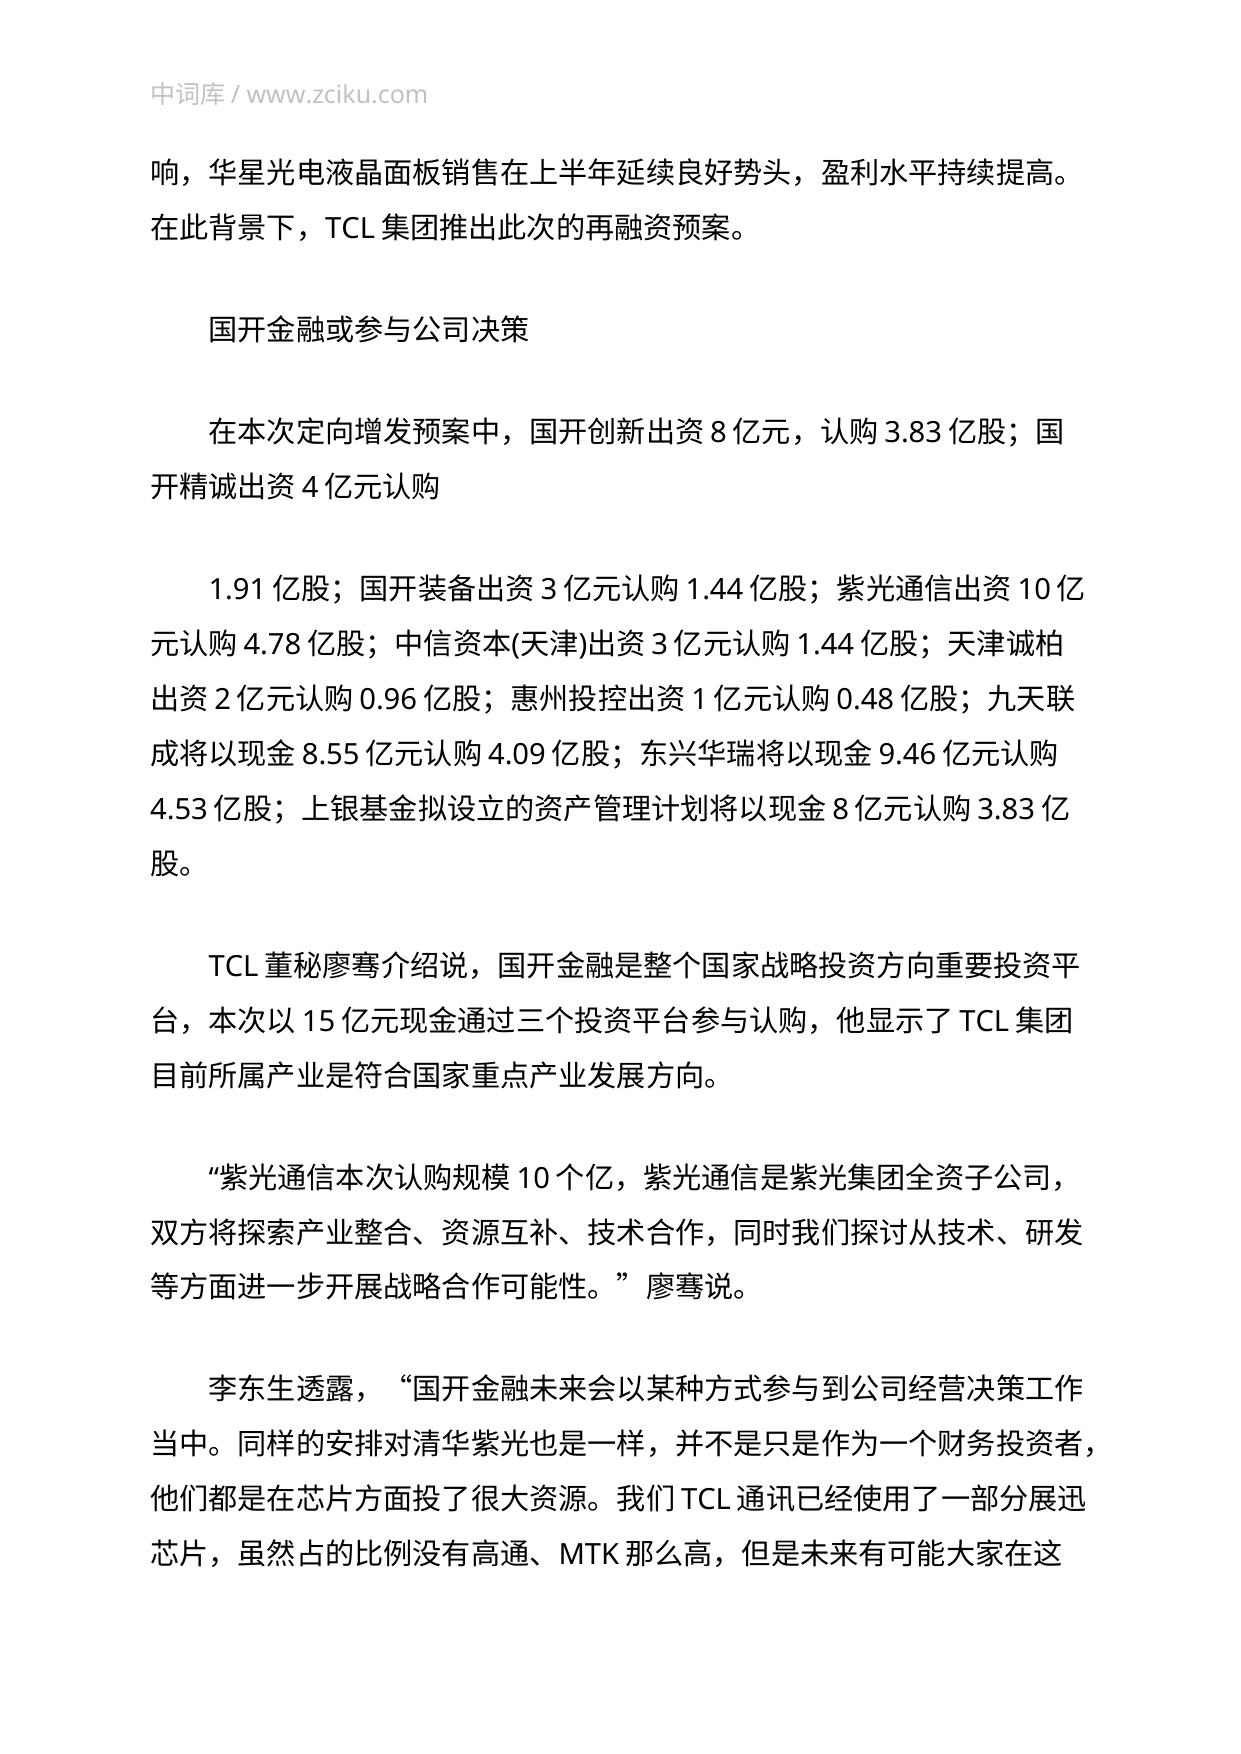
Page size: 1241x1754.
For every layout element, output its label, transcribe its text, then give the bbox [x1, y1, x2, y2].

text 国开金融或参与公司决策 [150, 307, 1090, 349]
text 1.91亿股；国开装备出资3亿元认购1.44亿股；紫光通信出资10亿元认购4.78亿股；中信资本(天津)出资3亿元认购1.44亿股；天津诚柏出资2亿元认购0.96亿股；惠州投控出资1亿元认购0.48亿股；九天联成将以现金8.55亿元认购4.09亿股；东兴华瑞将以现金9.46亿元认购4.53亿股；上银基金拟设立的资产管理计划将以现金8亿元认购3.83亿股。 [150, 566, 1090, 883]
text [150, 150, 1090, 247]
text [150, 1366, 1090, 1573]
text “紫光通信本次认购规模10个亿，紫光通信是紫光集团全资子公司，双方将探索产业整合、资源互补、技术合作，同时我们探讨从技术、研发等方面进一步开展战略合作可能性。”廖骞说。 [150, 1154, 1090, 1306]
text 在本次定向增发预案中，国开创新出资8亿元，认购3.83亿股；国开精诚出资4亿元认购 [150, 409, 1090, 506]
text TCL董秘廖骞介绍说，国开金融是整个国家战略投资方向重要投资平台，本次以15亿元现金通过三个投资平台参与认购，他显示了TCL集团目前所属产业是符合国家重点产业发展方向。 [150, 942, 1090, 1095]
